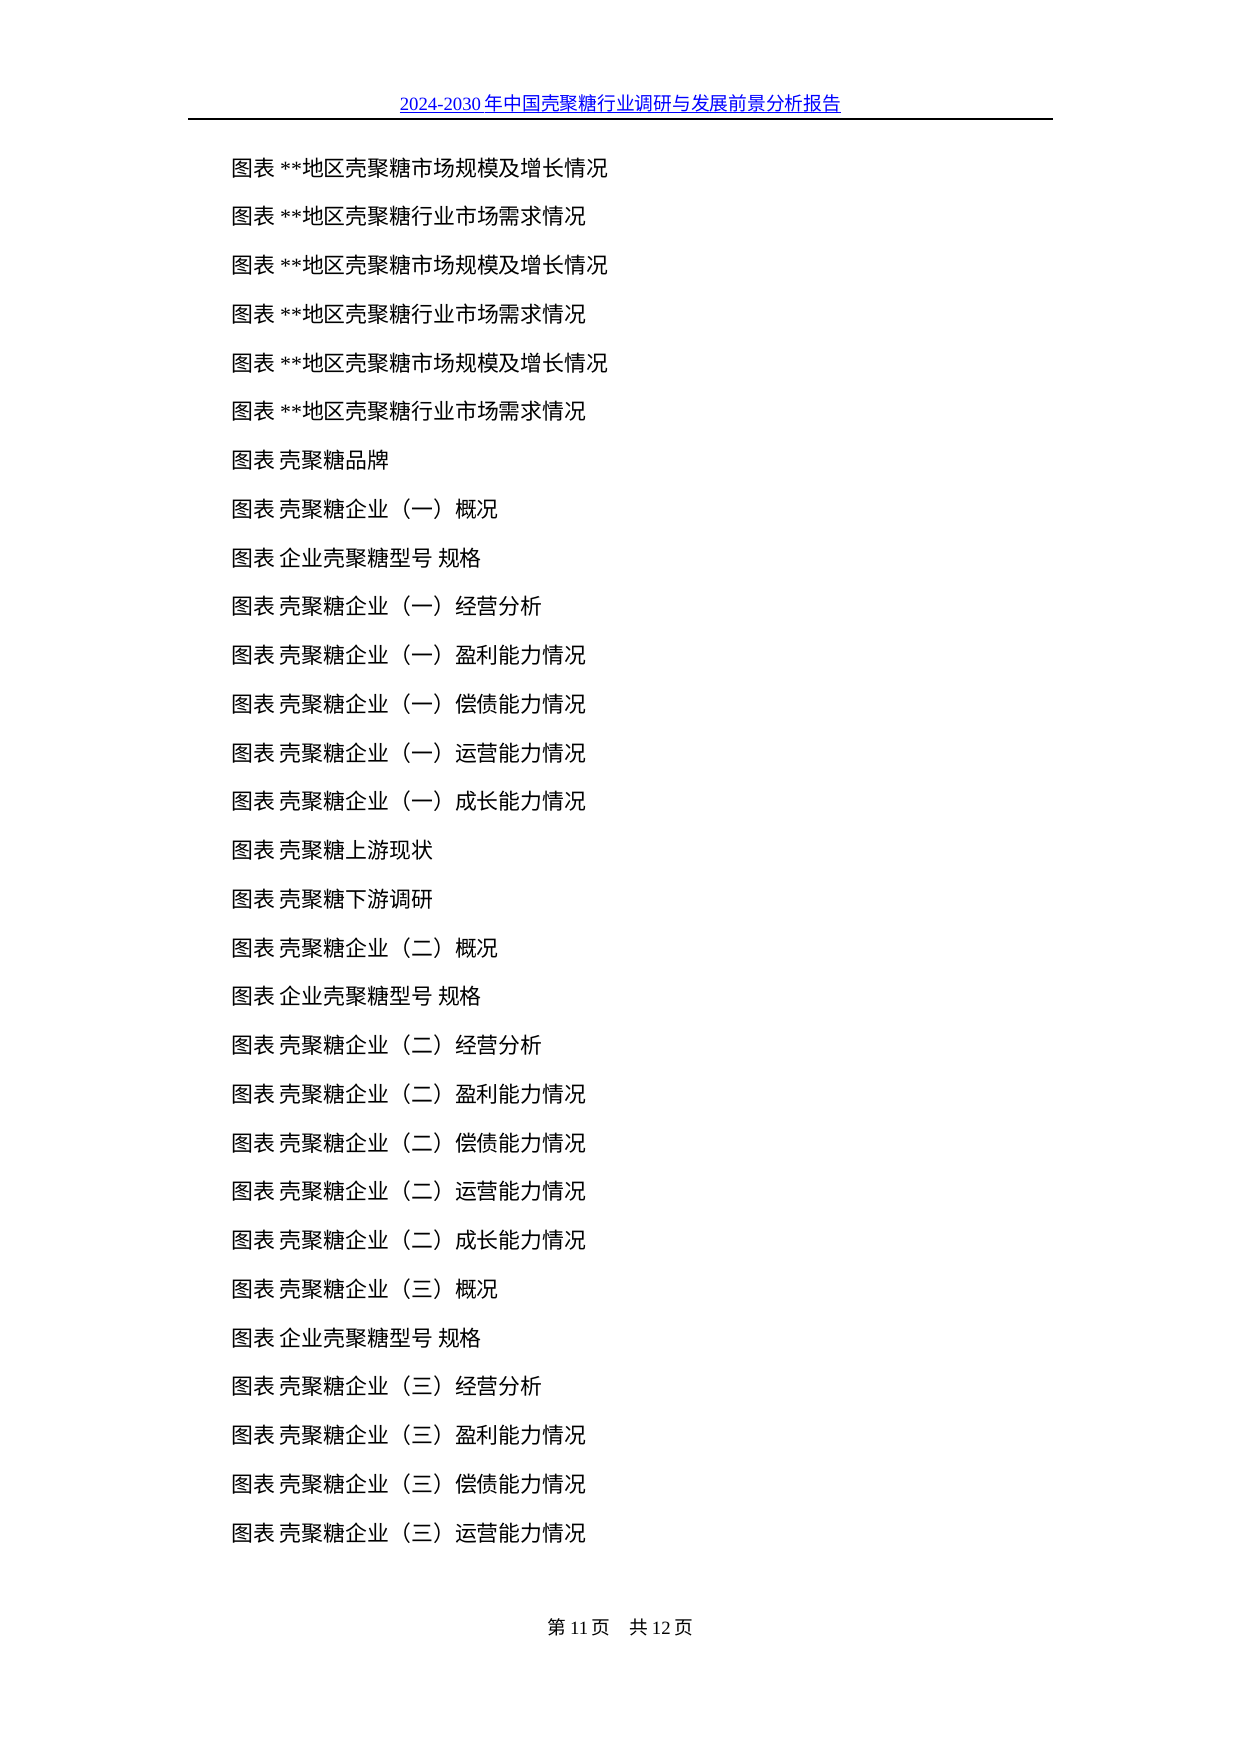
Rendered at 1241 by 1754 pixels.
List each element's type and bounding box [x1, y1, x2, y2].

text [187, 150, 1053, 1548]
